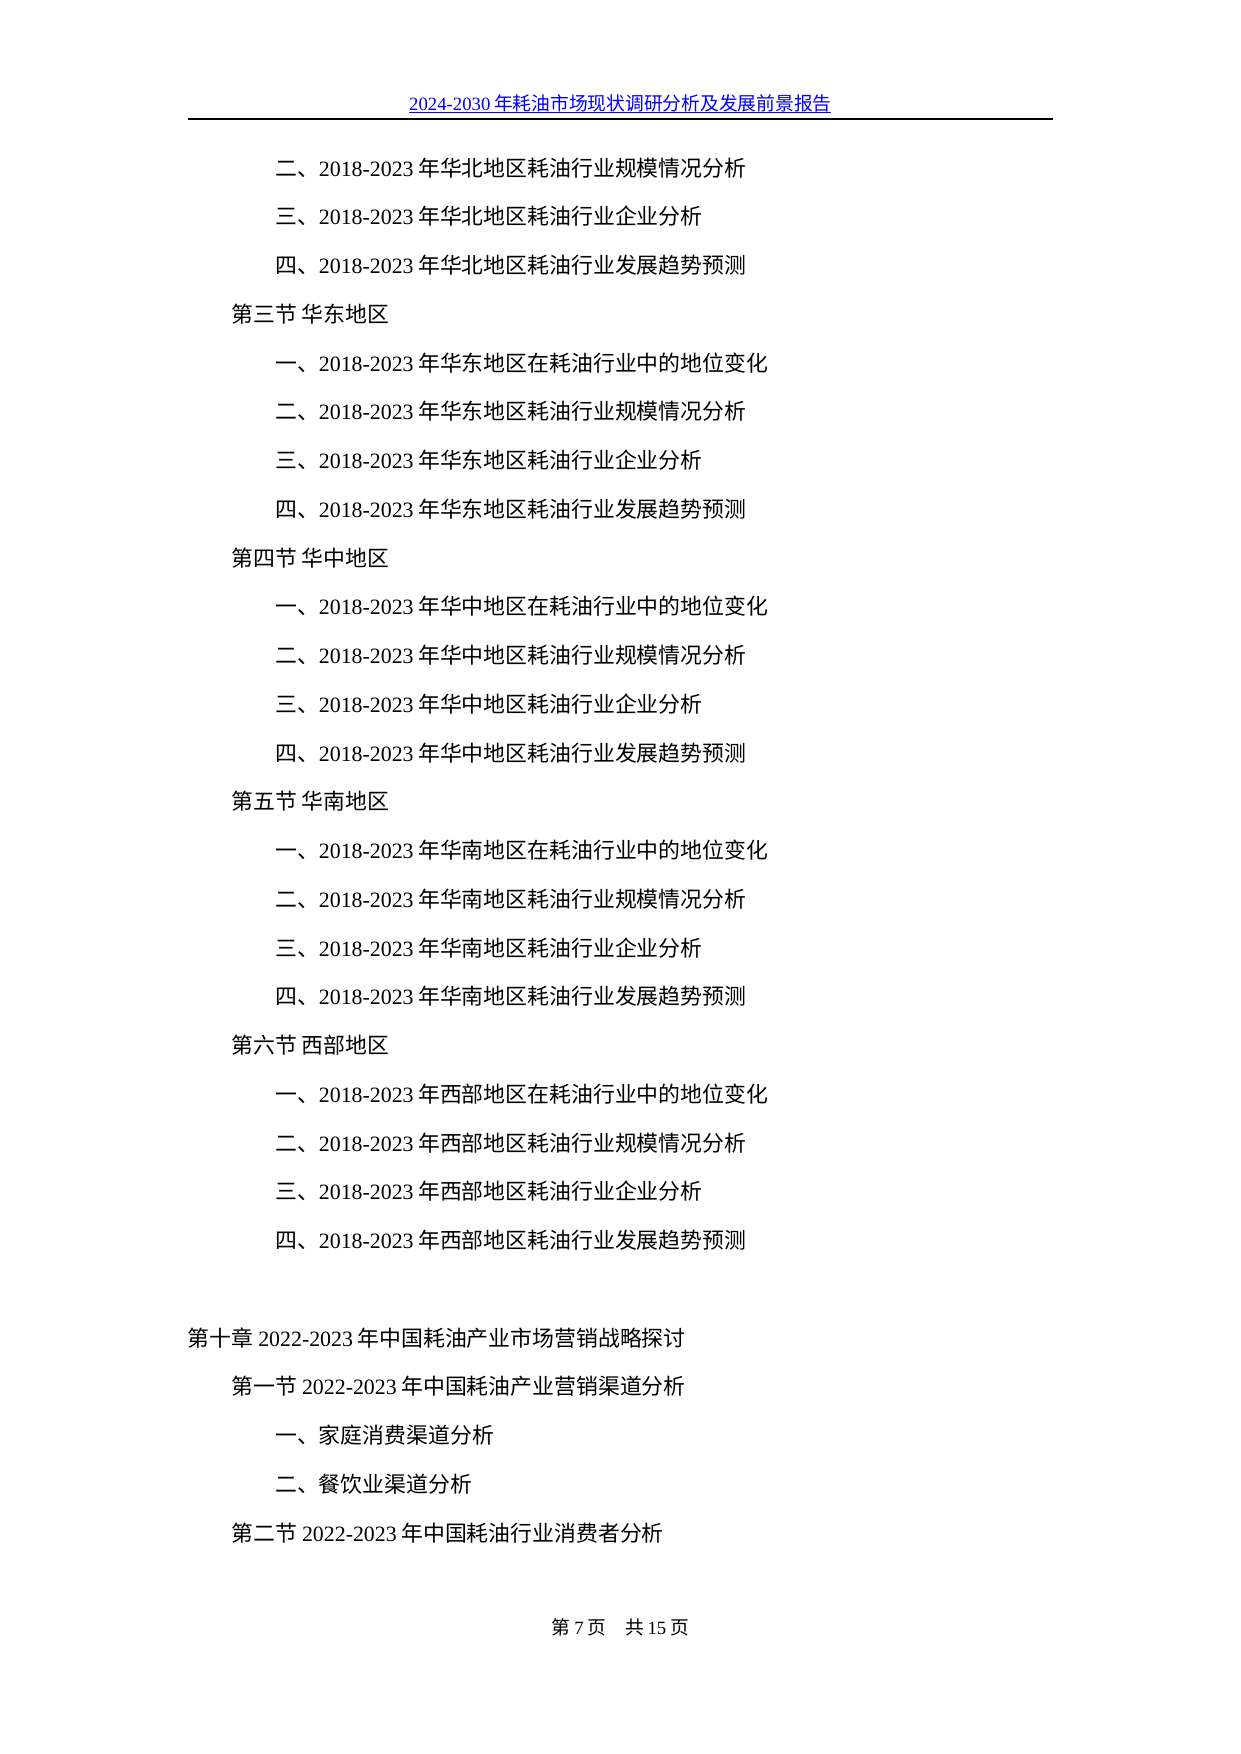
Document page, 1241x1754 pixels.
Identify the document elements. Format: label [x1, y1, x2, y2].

text [187, 150, 1053, 1548]
